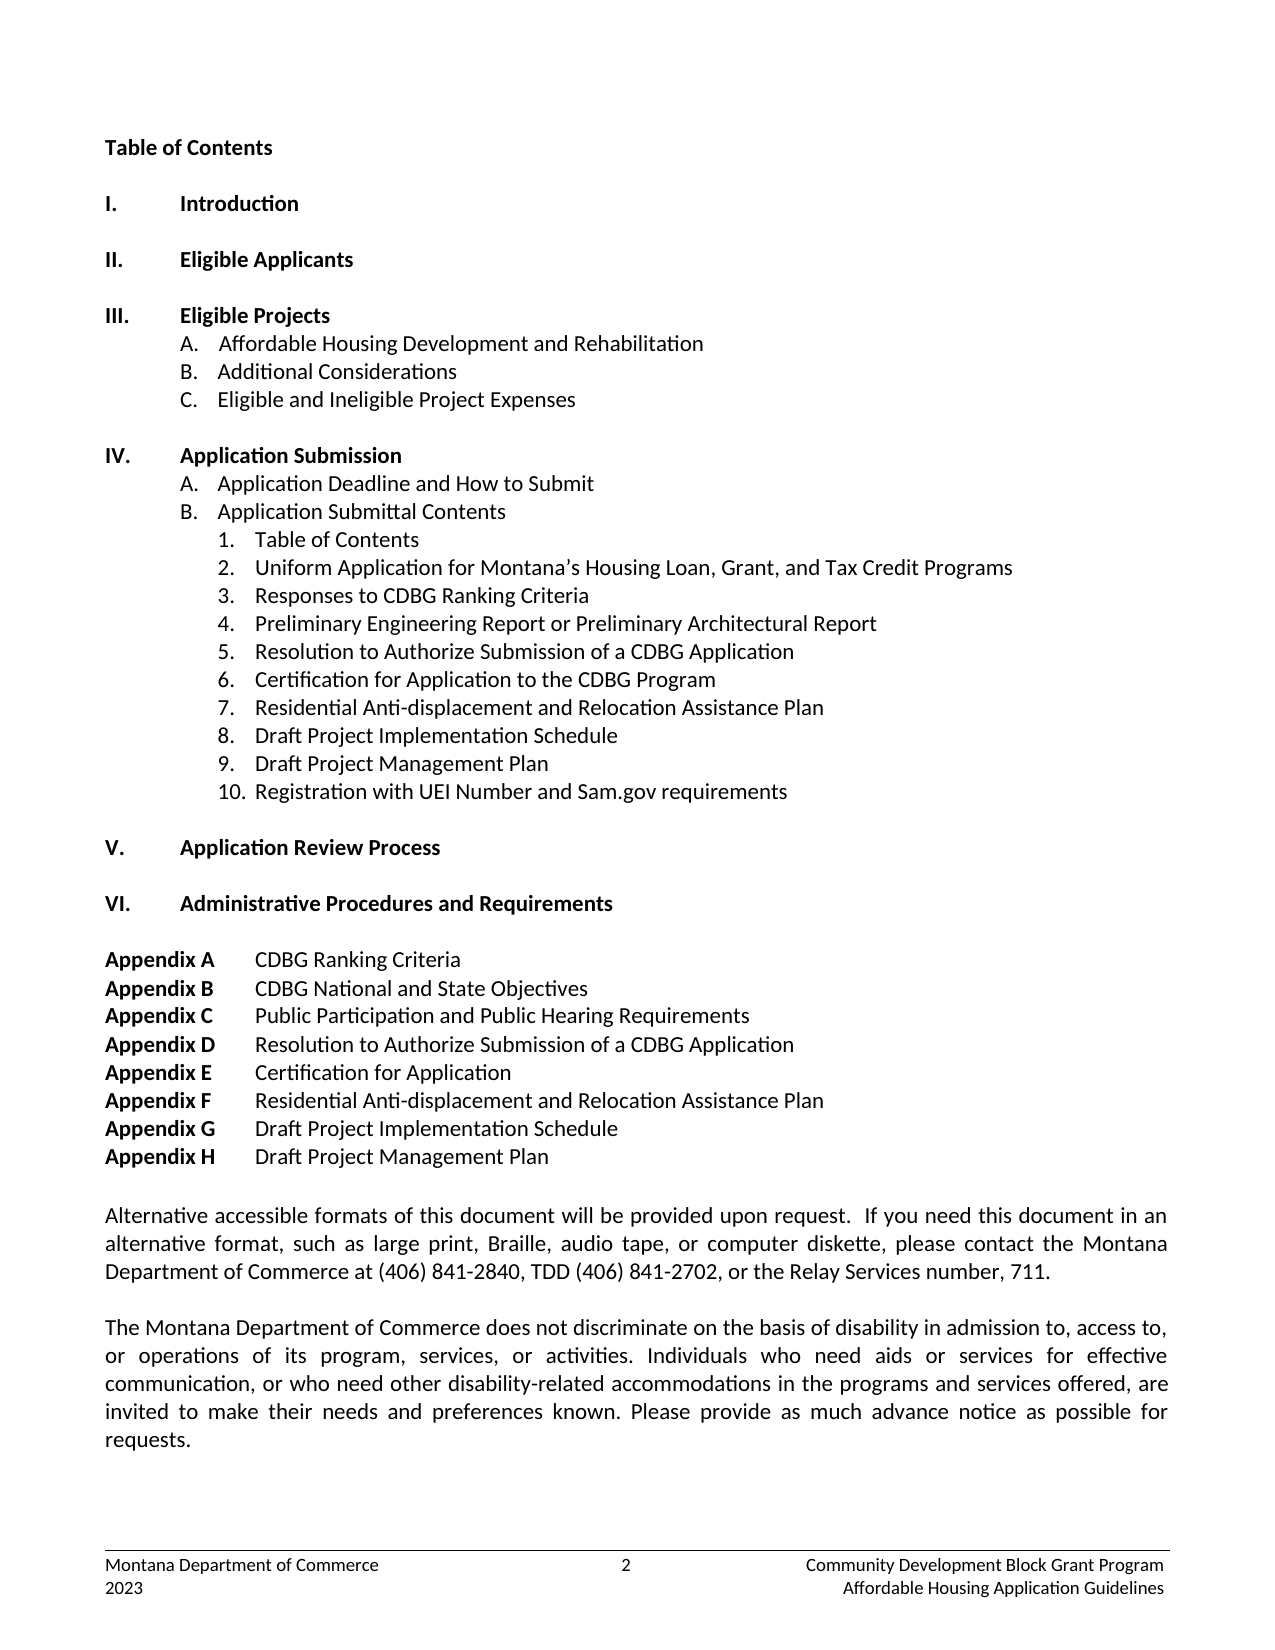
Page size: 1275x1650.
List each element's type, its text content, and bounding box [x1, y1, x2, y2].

list 2. Uniform Application for Montana’s Housing Loan, Grant, and Tax Credit Programs [180, 553, 1170, 581]
list Application Submittal Contents [180, 497, 1170, 525]
list Appendix G Draft Project Implementation Schedule [105, 1114, 1170, 1142]
text Alternative accessible formats of this document will be provided upon request. If you need this document in an alternative format, such as large print, Braille, audio tape, or computer diskette, please contact the Montana Department of Commerce at (406) 841-2840, TDD (406) 841-2702, or the Relay Services number, 711. [105, 1201, 1170, 1285]
list 3. Responses to CDBG Ranking Criteria [186, 581, 1170, 609]
text The Montana Department of Commerce does not discriminate on the basis of disability in admission to, access to, or operations of its program, services, or activities. Individuals who need aids or services for effective communication, or who need other disability-related accommodations in the programs and services offered, are invited to make their needs and preferences known. Please provide as much advance notice as possible for requests. [105, 1313, 1170, 1453]
list 8. Draft Project Implementation Schedule [186, 721, 1170, 749]
list 9. Draft Project Management Plan [186, 749, 1170, 777]
list 7. Residential Anti-displacement and Relocation Assistance Plan [186, 693, 1170, 721]
list 10. Registration with UEI Number and Sam.gov requirements [217, 777, 1170, 806]
list Application Deadline and How to Submit [180, 469, 1170, 497]
list Appendix B CDBG National and State Objectives [105, 974, 1170, 1002]
text V. Application Review Process [105, 833, 1170, 862]
list Appendix H Draft Project Management Plan [105, 1142, 1170, 1170]
text I. Introduction [105, 189, 1170, 217]
text IV. Application Submission [105, 441, 1170, 469]
text II. Eligible Applicants [105, 245, 1170, 273]
list Eligible and Ineligible Project Expenses [180, 385, 1170, 413]
list 1. Table of Contents [186, 525, 1170, 553]
list Appendix C Public Participation and Public Hearing Requirements [105, 1002, 1170, 1030]
text III. Eligible Projects [105, 301, 1170, 329]
list 5. Resolution to Authorize Submission of a CDBG Application [186, 637, 1170, 665]
list Appendix A CDBG Ranking Criteria [105, 946, 1170, 974]
text Appendix F Residential Anti-displacement and Relocation Assistance Plan [105, 1086, 1170, 1114]
list Affordable Housing Development and Rehabilitation [180, 329, 1170, 357]
list Appendix D Resolution to Authorize Submission of a CDBG Application [105, 1030, 1170, 1058]
list Additional Considerations [180, 357, 1170, 385]
list 4. Preliminary Engineering Report or Preliminary Architectural Report [186, 609, 1170, 637]
list 6. Certification for Application to the CDBG Program [186, 665, 1170, 693]
list Appendix E Certification for Application [105, 1058, 1170, 1086]
text VI. Administrative Procedures and Requirements [105, 889, 1170, 918]
text Table of Contents [105, 133, 1170, 161]
